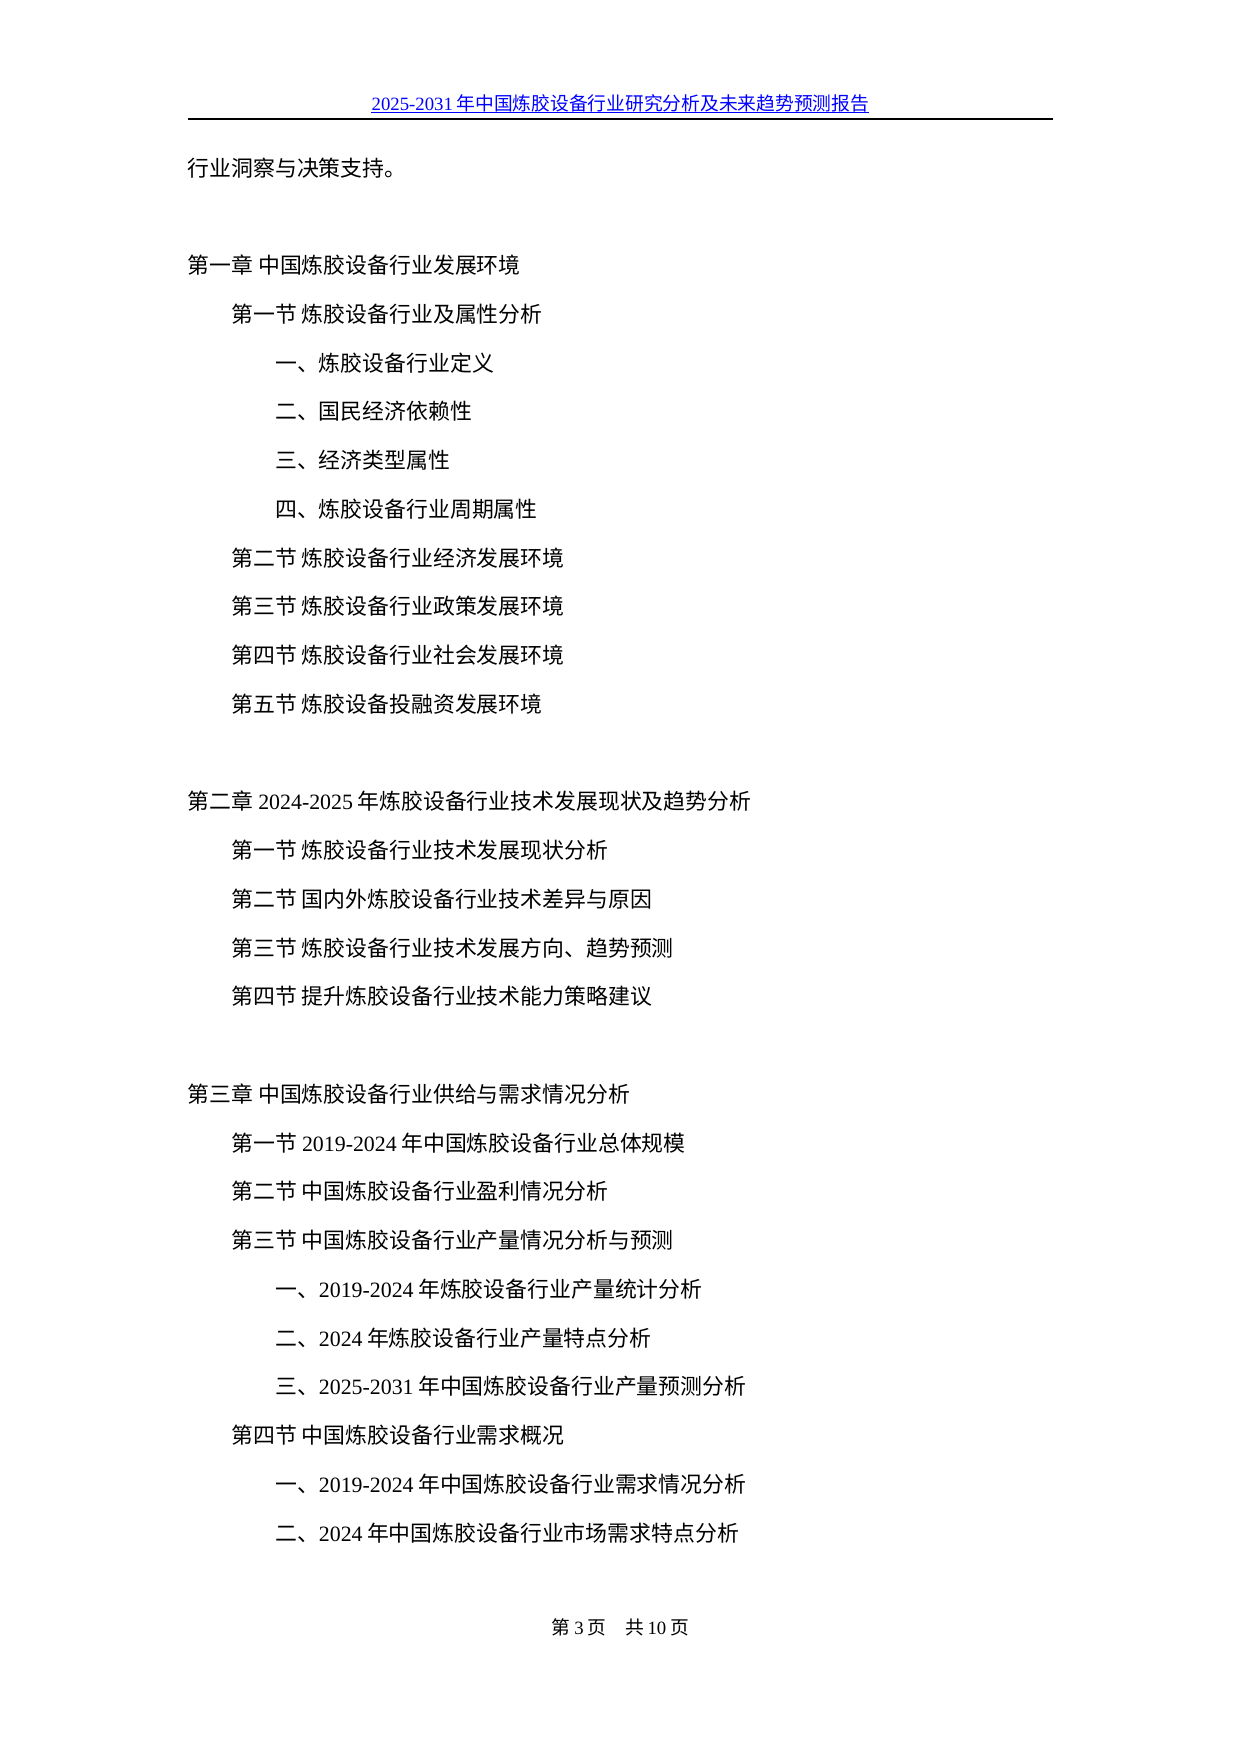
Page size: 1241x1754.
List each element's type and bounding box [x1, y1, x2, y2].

text [187, 150, 1053, 1548]
